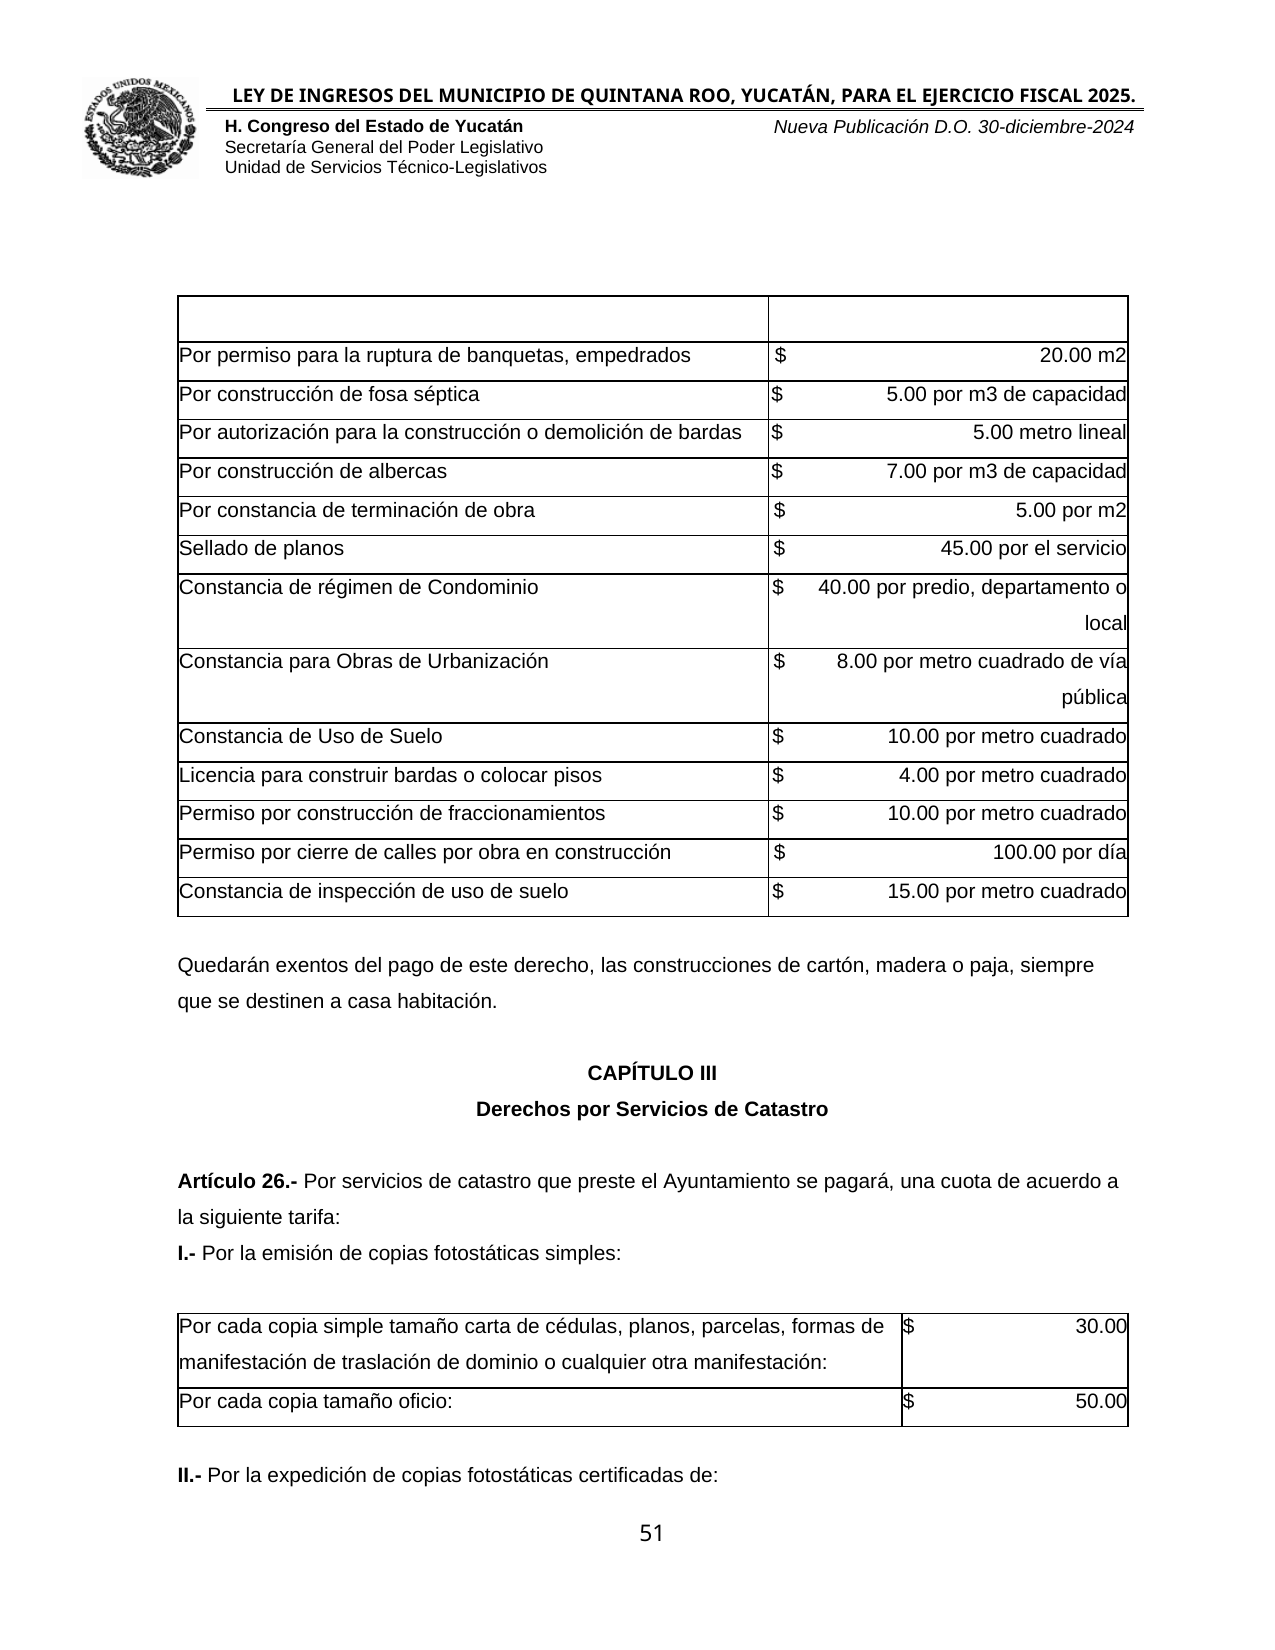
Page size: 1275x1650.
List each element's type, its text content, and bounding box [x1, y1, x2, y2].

table_header 30.00 [1020, 1314, 1127, 1387]
table_cell Licencia para construir bardas o colocar pisos [179, 763, 768, 799]
table_cell $ 15.00 por metro cuadrado [769, 878, 1127, 916]
table_cell Sellado de planos [179, 536, 768, 573]
table_cell $ 7.00 por m3 de capacidad [769, 459, 1127, 496]
text CAPÍTULO III [177, 1061, 1127, 1085]
table_cell $ 5.00 metro lineal [769, 420, 1127, 457]
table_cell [179, 297, 768, 341]
table_cell Por permiso para la ruptura de banquetas, empedrados [179, 343, 768, 380]
table_cell $ 10.00 por metro cuadrado [769, 724, 1127, 761]
table_cell $ 10.00 por metro cuadrado [769, 801, 1127, 838]
table_cell Por cada copia tamaño oficio: [179, 1389, 901, 1426]
table_cell Por construcción de albercas [179, 459, 768, 496]
table_cell $ 5.00 por m2 [769, 497, 1127, 534]
table_cell $ 5.00 por m3 de capacidad [769, 382, 1127, 418]
table_cell $ 100.00 por día [769, 840, 1127, 877]
table_cell $ [903, 1389, 1020, 1426]
table_cell Permiso por construcción de fraccionamientos [179, 801, 768, 838]
table_cell Por constancia de terminación de obra [179, 497, 768, 534]
table_cell $ 45.00 por el servicio [769, 536, 1127, 573]
text Artículo 26.- Por servicios de catastro que preste el Ayuntamiento se pagará, una cuota de acuerdo a la siguiente tarifa: [177, 1169, 1127, 1228]
text Quedarán exentos del pago de este derecho, las construcciones de cartón, madera o paja, siempre que se destinen a casa habitación. [177, 953, 1127, 1013]
text II.- Por la expedición de copias fotostáticas certificadas de: [177, 1463, 1127, 1487]
table_cell Permiso por cierre de calles por obra en construcción [179, 840, 768, 877]
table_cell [769, 297, 1127, 341]
table_cell $ 4.00 por metro cuadrado [769, 763, 1127, 799]
table_header Por cada copia simple tamaño carta de cédulas, planos, parcelas, formas de manifestación de traslación de dominio o cualquier otra manifestación: [179, 1314, 901, 1387]
table_cell Por autorización para la construcción o demolición de bardas [179, 420, 768, 457]
table_cell Constancia para Obras de Urbanización [179, 649, 768, 722]
text Derechos por Servicios de Catastro [177, 1097, 1127, 1121]
table_cell Constancia de régimen de Condominio [179, 575, 768, 648]
table_cell Por construcción de fosa séptica [179, 382, 768, 418]
table_cell Constancia de Uso de Suelo [179, 724, 768, 761]
table_cell $ 40.00 por predio, departamento o local [769, 575, 1127, 648]
text I.- Por la emisión de copias fotostáticas simples: [177, 1241, 1127, 1264]
table_cell 50.00 [1020, 1389, 1127, 1426]
table_cell $ 20.00 m2 [769, 343, 1127, 380]
table_cell Constancia de inspección de uso de suelo [179, 878, 768, 916]
table_header $ [903, 1314, 1020, 1387]
table_cell $ 8.00 por metro cuadrado de vía pública [769, 649, 1127, 722]
